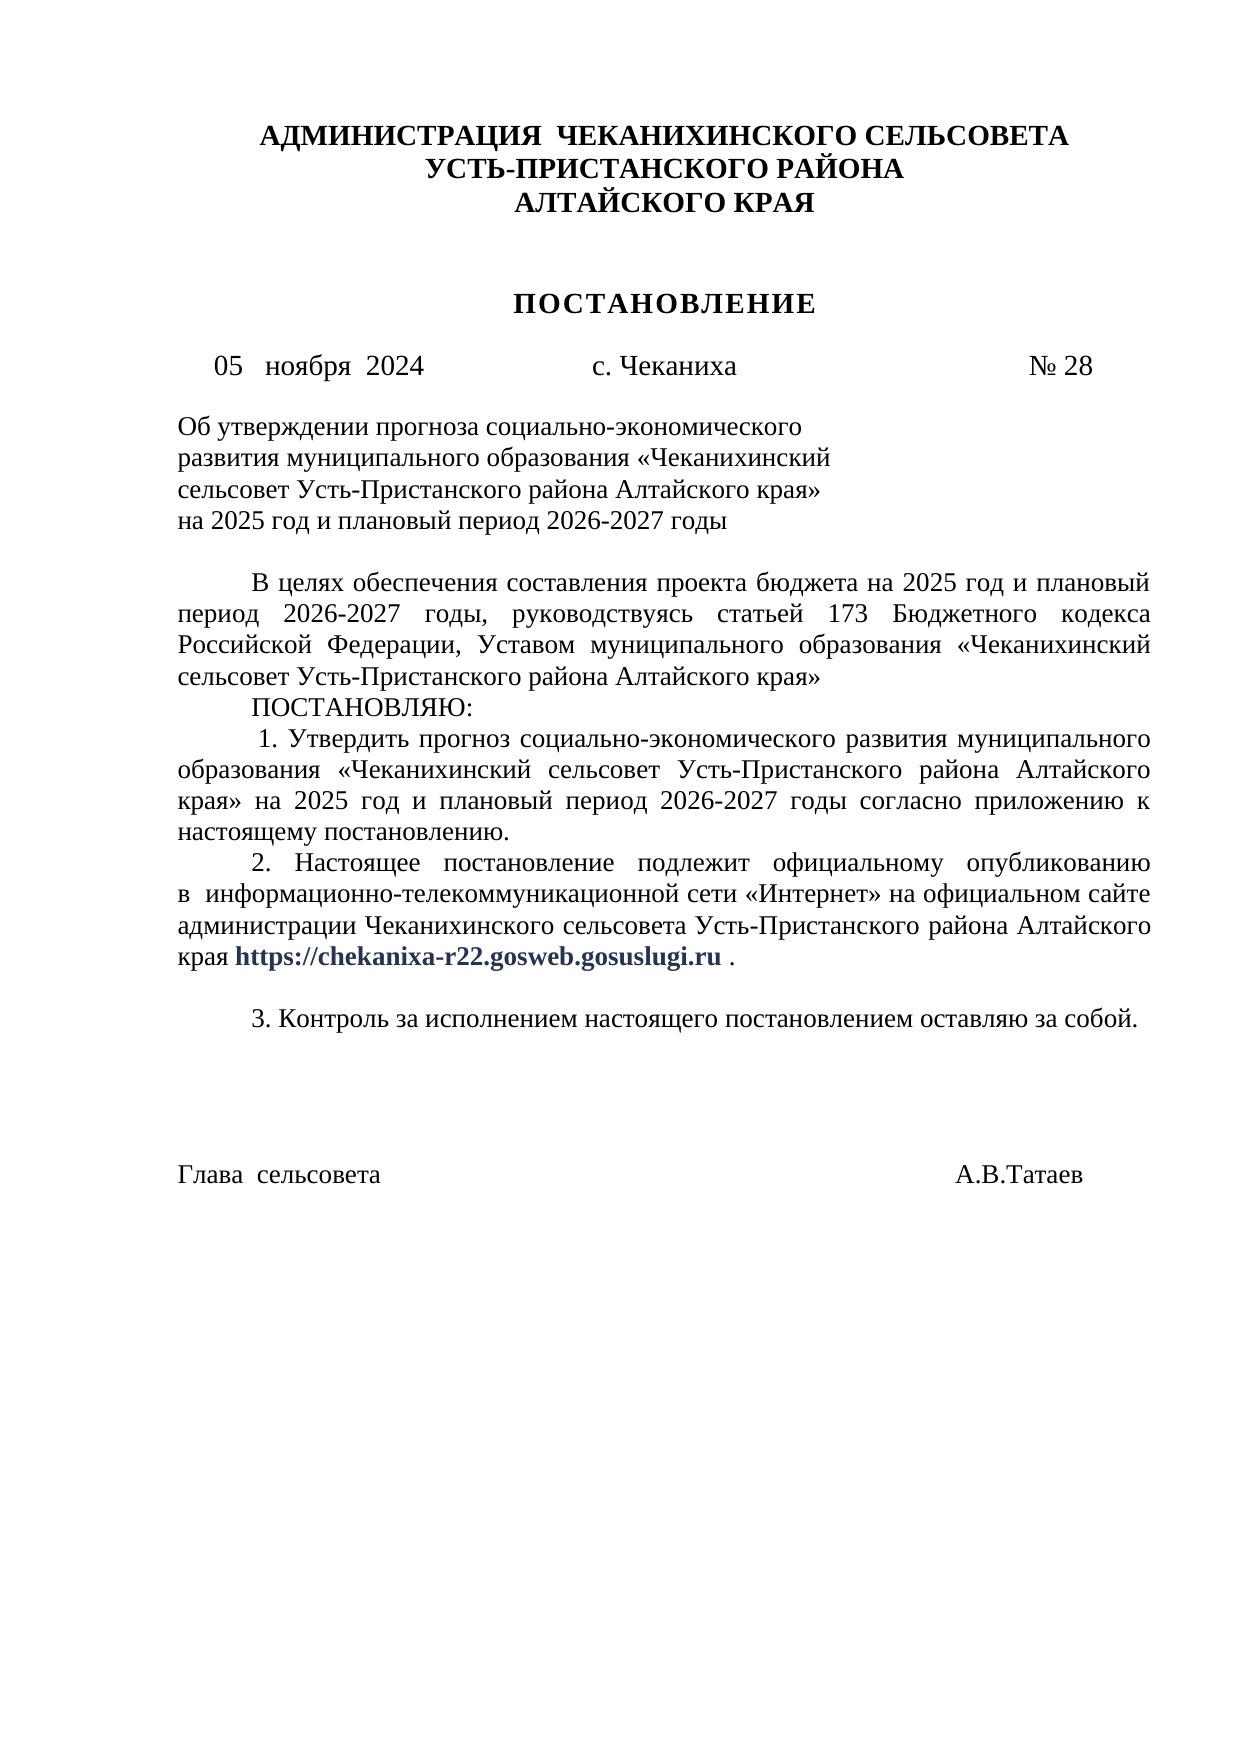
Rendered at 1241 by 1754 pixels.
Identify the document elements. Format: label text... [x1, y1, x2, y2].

text ПОСТАНОВЛЯЮ: [177, 691, 1152, 722]
text АДМИНИСТРАЦИЯ ЧЕКАНИХИНСКОГО СЕЛЬСОВЕТА [177, 118, 1152, 152]
text В целях обеспечения составления проекта бюджета на 2025 год и плановый период 2026-2027 годы, руководствуясь статьей 173 Бюджетного кодекса Российской Федерации, Уставом муниципального образования «Чеканихинский сельсовет Усть-Пристанского района Алтайского края» [177, 566, 1152, 691]
text сельсовет Усть-Пристанского района Алтайского края» [177, 473, 1152, 504]
text развития муниципального образования «Чеканихинский [177, 442, 1152, 473]
text УСТЬ-ПРИСТАНСКОГО РАЙОНА [177, 152, 1152, 185]
text 05 ноября 2024 с. Чеканиха № 28 [177, 348, 1152, 382]
text 2. Настоящее постановление подлежит официальному опубликованию в информационно-телекоммуникационной сети «Интернет» на официальном сайте администрации Чеканихинского сельсовета Усть-Пристанского района Алтайского края https://chekanixa-r22.gosweb.gosuslugi.ru . [177, 846, 1152, 971]
text Глава сельсовета А.В.Татаев [177, 1158, 1152, 1189]
text 1. Утвердить прогноз социально-экономического развития муниципального образования «Чеканихинский сельсовет Усть-Пристанского района Алтайского края» на 2025 год и плановый период 2026-2027 годы согласно приложению к настоящему постановлению. [177, 722, 1152, 846]
text АЛТАЙСКОГО КРАЯ [177, 185, 1152, 219]
text 3. Контроль за исполнением настоящего постановлением оставляю за собой. [177, 1002, 1152, 1033]
text Об утверждении прогноза социально-экономического [177, 410, 1152, 442]
text ПОСТАНОВЛЕНИЕ [177, 286, 1152, 319]
text на 2025 год и плановый период 2026-2027 годы [177, 504, 1152, 535]
